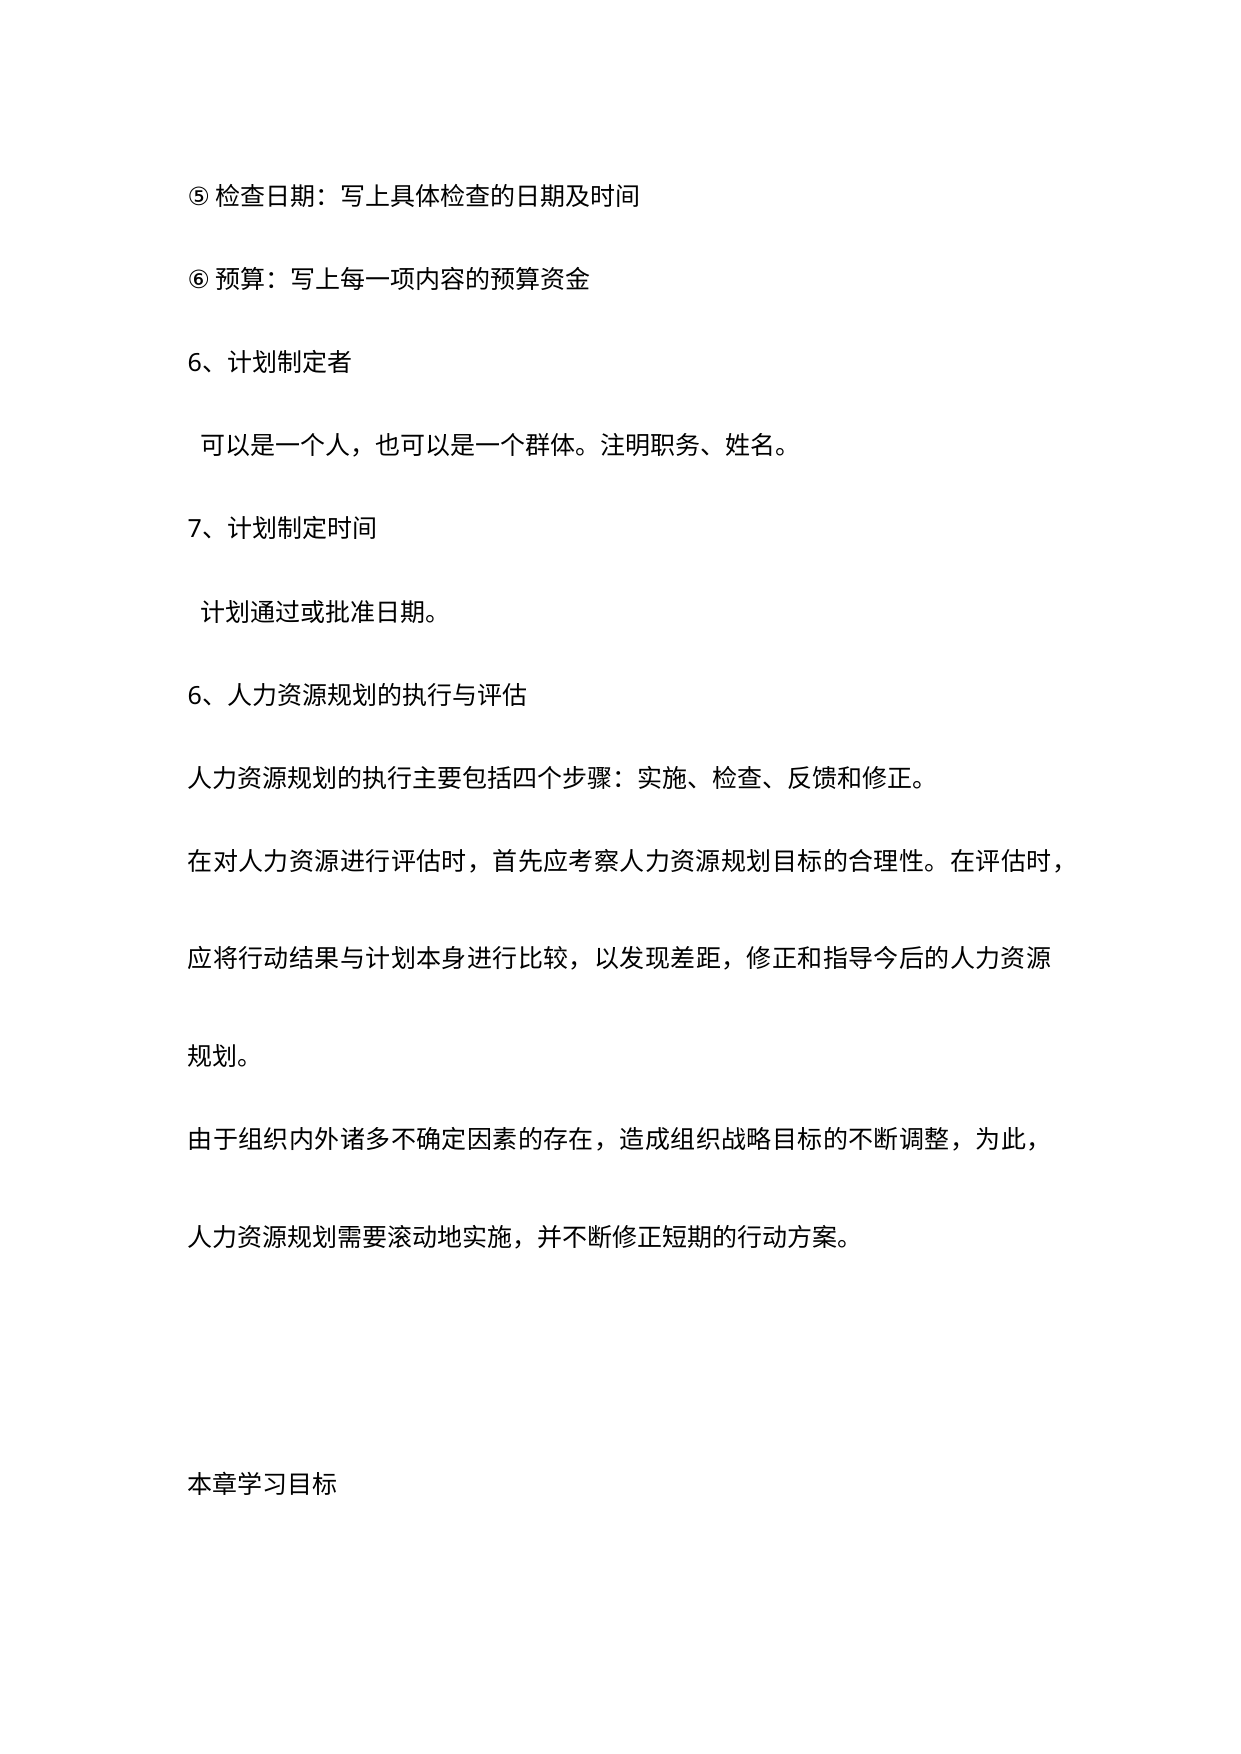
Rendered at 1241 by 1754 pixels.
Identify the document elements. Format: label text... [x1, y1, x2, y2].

text ⑤检查日期：写上具体检查的日期及时间 [187, 162, 1053, 227]
text 可以是一个人，也可以是一个群体。注明职务、姓名。 [187, 411, 1053, 476]
text 本章学习目标 [187, 1450, 1053, 1515]
text 6、计划制定者 [187, 328, 1053, 393]
text 6、人力资源规划的执行与评估 [187, 661, 1053, 726]
text 计划通过或批准日期。 [187, 578, 1053, 643]
text 由于组织内外诸多不确定因素的存在，造成组织战略目标的不断调整，为此，人力资源规划需要滚动地实施，并不断修正短期的行动方案。 [187, 1105, 1053, 1268]
text ⑥预算：写上每一项内容的预算资金 [187, 245, 1053, 310]
text 7、计划制定时间 [187, 494, 1053, 559]
text 在对人力资源进行评估时，首先应考察人力资源规划目标的合理性。在评估时，应将行动结果与计划本身进行比较，以发现差距，修正和指导今后的人力资源规划。 [187, 827, 1053, 1087]
text 人力资源规划的执行主要包括四个步骤：实施、检查、反馈和修正。 [187, 744, 1053, 809]
